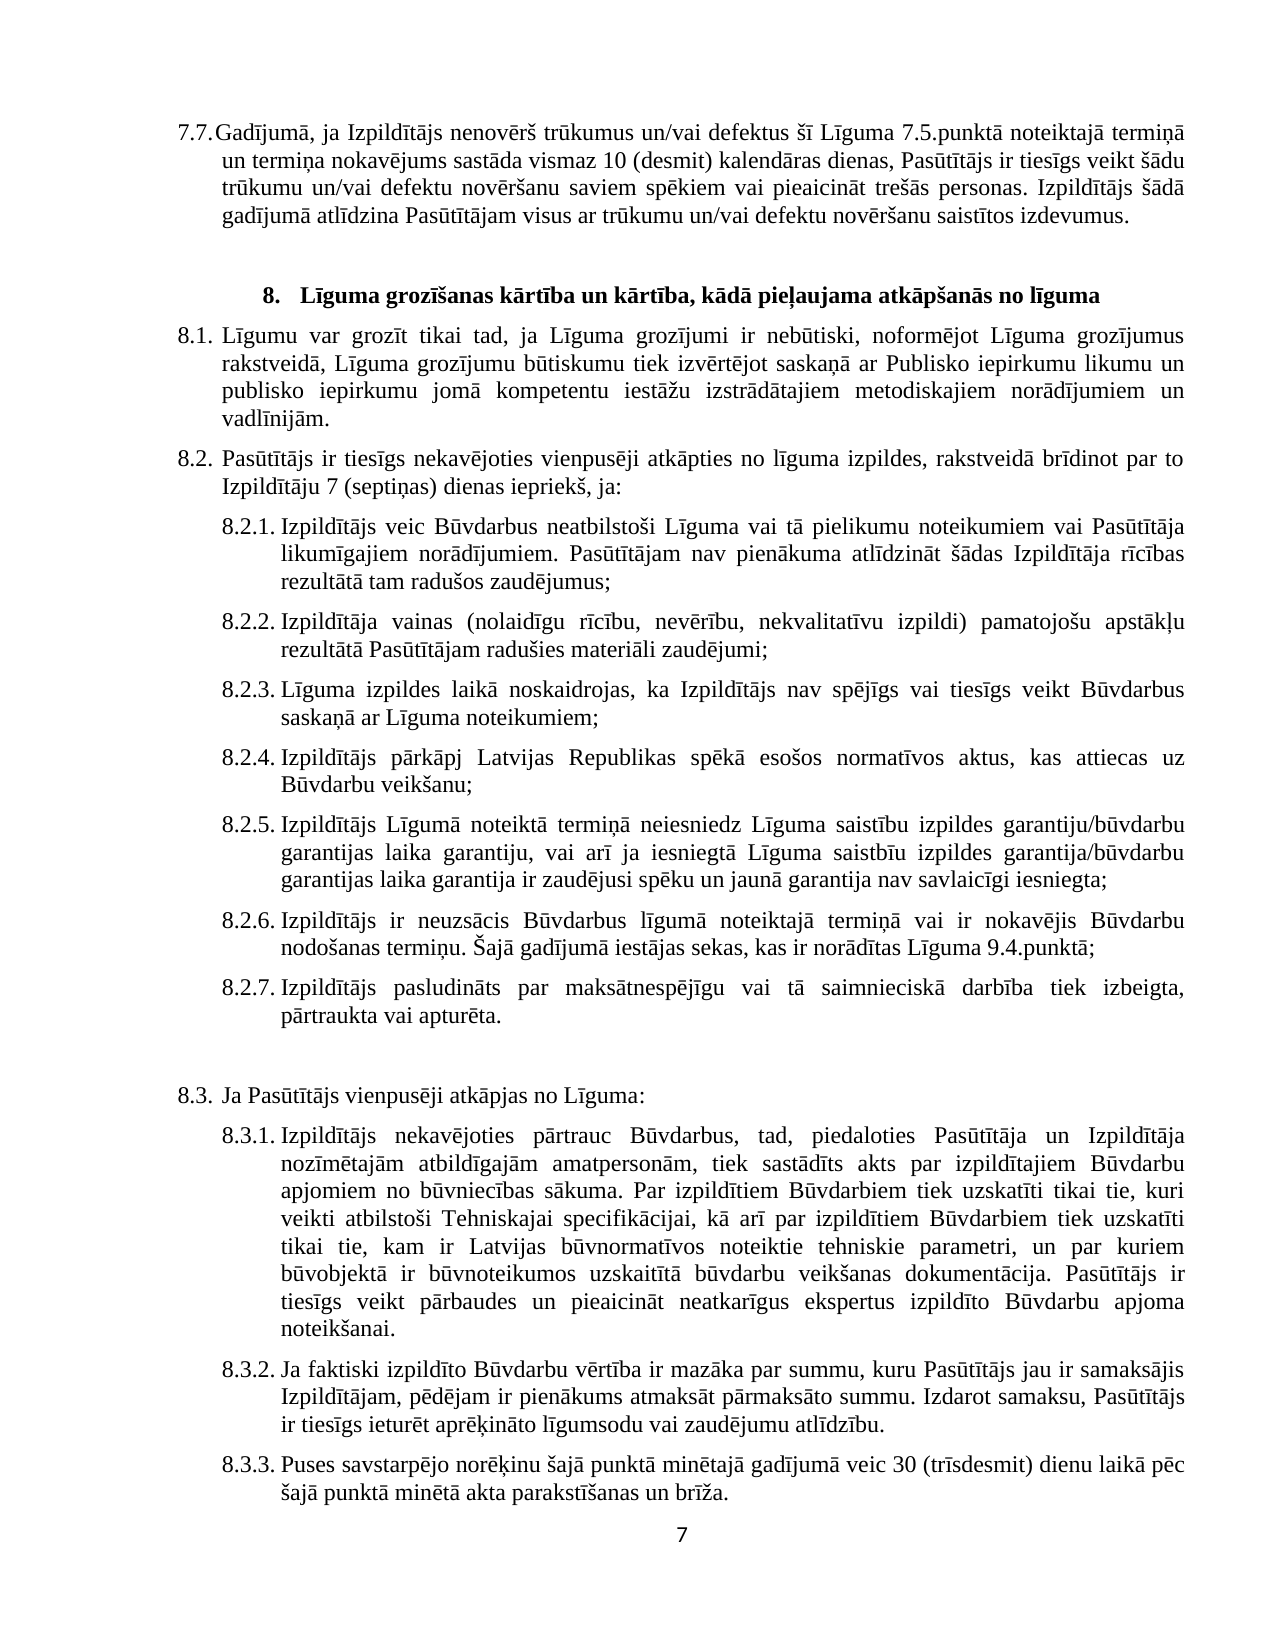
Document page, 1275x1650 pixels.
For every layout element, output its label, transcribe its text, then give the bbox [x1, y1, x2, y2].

list Izpildītājs Līgumā noteiktā termiņā neiesniedz Līguma saistību izpildes garantiju/būvdarbu garantijas laika garantiju, vai arī ja iesniegtā Līguma saistbīu izpildes garantija/būvdarbu garantijas laika garantija ir zaudējusi spēku un jaunā garantija nav savlaicīgi iesniegta; [222, 810, 1186, 893]
list Ja faktiski izpildīto Būvdarbu vērtība ir mazāka par summu, kuru Pasūtītājs jau ir samaksājis Izpildītājam, pēdējam ir pienākums atmaksāt pārmaksāto summu. Izdarot samaksu, Pasūtītājs ir tiesīgs ieturēt aprēķināto līgumsodu vai zaudējumu atlīdzību. [222, 1354, 1186, 1437]
list Izpildītājs pasludināts par maksātnespējīgu vai tā saimnieciskā darbība tiek izbeigta, pārtraukta vai apturēta. [222, 973, 1186, 1028]
list Līgumu var grozīt tikai tad, ja Līguma grozījumi ir nebūtiski, noformējot Līguma grozījumus rakstveidā, Līguma grozījumu būtiskumu tiek izvērtējot saskaņā ar Publisko iepirkumu likumu un publisko iepirkumu jomā kompetentu iestāžu izstrādātajiem metodiskajiem norādījumiem un vadlīnijām. [177, 321, 1186, 432]
list Līguma grozīšanas kārtība un kārtība, kādā pieļaujama atkāpšanās no līguma [177, 281, 1186, 309]
list Puses savstarpējo norēķinu šajā punktā minētajā gadījumā veic 30 (trīsdesmit) dienu laikā pēc šajā punktā minētā akta parakstīšanas un brīža. [222, 1450, 1186, 1505]
list Ja Pasūtītājs vienpusēji atkāpjas no Līguma: [177, 1081, 1186, 1109]
list Izpildītājs pārkāpj Latvijas Republikas spēkā esošos normatīvos aktus, kas attiecas uz Būvdarbu veikšanu; [222, 743, 1186, 798]
list Pasūtītājs ir tiesīgs nekavējoties vienpusēji atkāpties no līguma izpildes, rakstveidā brīdinot par to Izpildītāju 7 (septiņas) dienas iepriekš, ja: [177, 444, 1186, 499]
list Izpildītājs veic Būvdarbus neatbilstoši Līguma vai tā pielikumu noteikumiem vai Pasūtītāja likumīgajiem norādījumiem. Pasūtītājam nav pienākuma atlīdzināt šādas Izpildītāja rīcības rezultātā tam radušos zaudējumus; [222, 512, 1186, 595]
list Izpildītāja vainas (nolaidīgu rīcību, nevērību, nekvalitatīvu izpildi) pamatojošu apstākļu rezultātā Pasūtītājam radušies materiāli zaudējumi; [222, 607, 1186, 662]
list Izpildītājs nekavējoties pārtrauc Būvdarbus, tad, piedaloties Pasūtītāja un Izpildītāja nozīmētajām atbildīgajām amatpersonām, tiek sastādīts akts par izpildītajiem Būvdarbu apjomiem no būvniecības sākuma. Par izpildītiem Būvdarbiem tiek uzskatīti tikai tie, kuri veikti atbilstoši Tehniskajai specifikācijai, kā arī par izpildītiem Būvdarbiem tiek uzskatīti tikai tie, kam ir Latvijas būvnormatīvos noteiktie tehniskie parametri, un par kuriem būvobjektā ir būvnoteikumos uzskaitītā būvdarbu veikšanas dokumentācija. Pasūtītājs ir tiesīgs veikt pārbaudes un pieaicināt neatkarīgus ekspertus izpildīto Būvdarbu apjoma noteikšanai. [222, 1121, 1186, 1342]
list Izpildītājs ir neuzsācis Būvdarbus līgumā noteiktajā termiņā vai ir nokavējis Būvdarbu nodošanas termiņu. Šajā gadījumā iestājas sekas, kas ir norādītas Līguma 9.4.punktā; [222, 906, 1186, 961]
list Gadījumā, ja Izpildītājs nenovērš trūkumus un/vai defektus šī Līguma 7.5.punktā noteiktajā termiņā un termiņa nokavējums sastāda vismaz 10 (desmit) kalendāras dienas, Pasūtītājs ir tiesīgs veikt šādu trūkumu un/vai defektu novēršanu saviem spēkiem vai pieaicināt trešās personas. Izpildītājs šādā gadījumā atlīdzina Pasūtītājam visus ar trūkumu un/vai defektu novēršanu saistītos izdevumus. [177, 118, 1186, 228]
list Līguma izpildes laikā noskaidrojas, ka Izpildītājs nav spējīgs vai tiesīgs veikt Būvdarbus saskaņā ar Līguma noteikumiem; [222, 675, 1186, 730]
